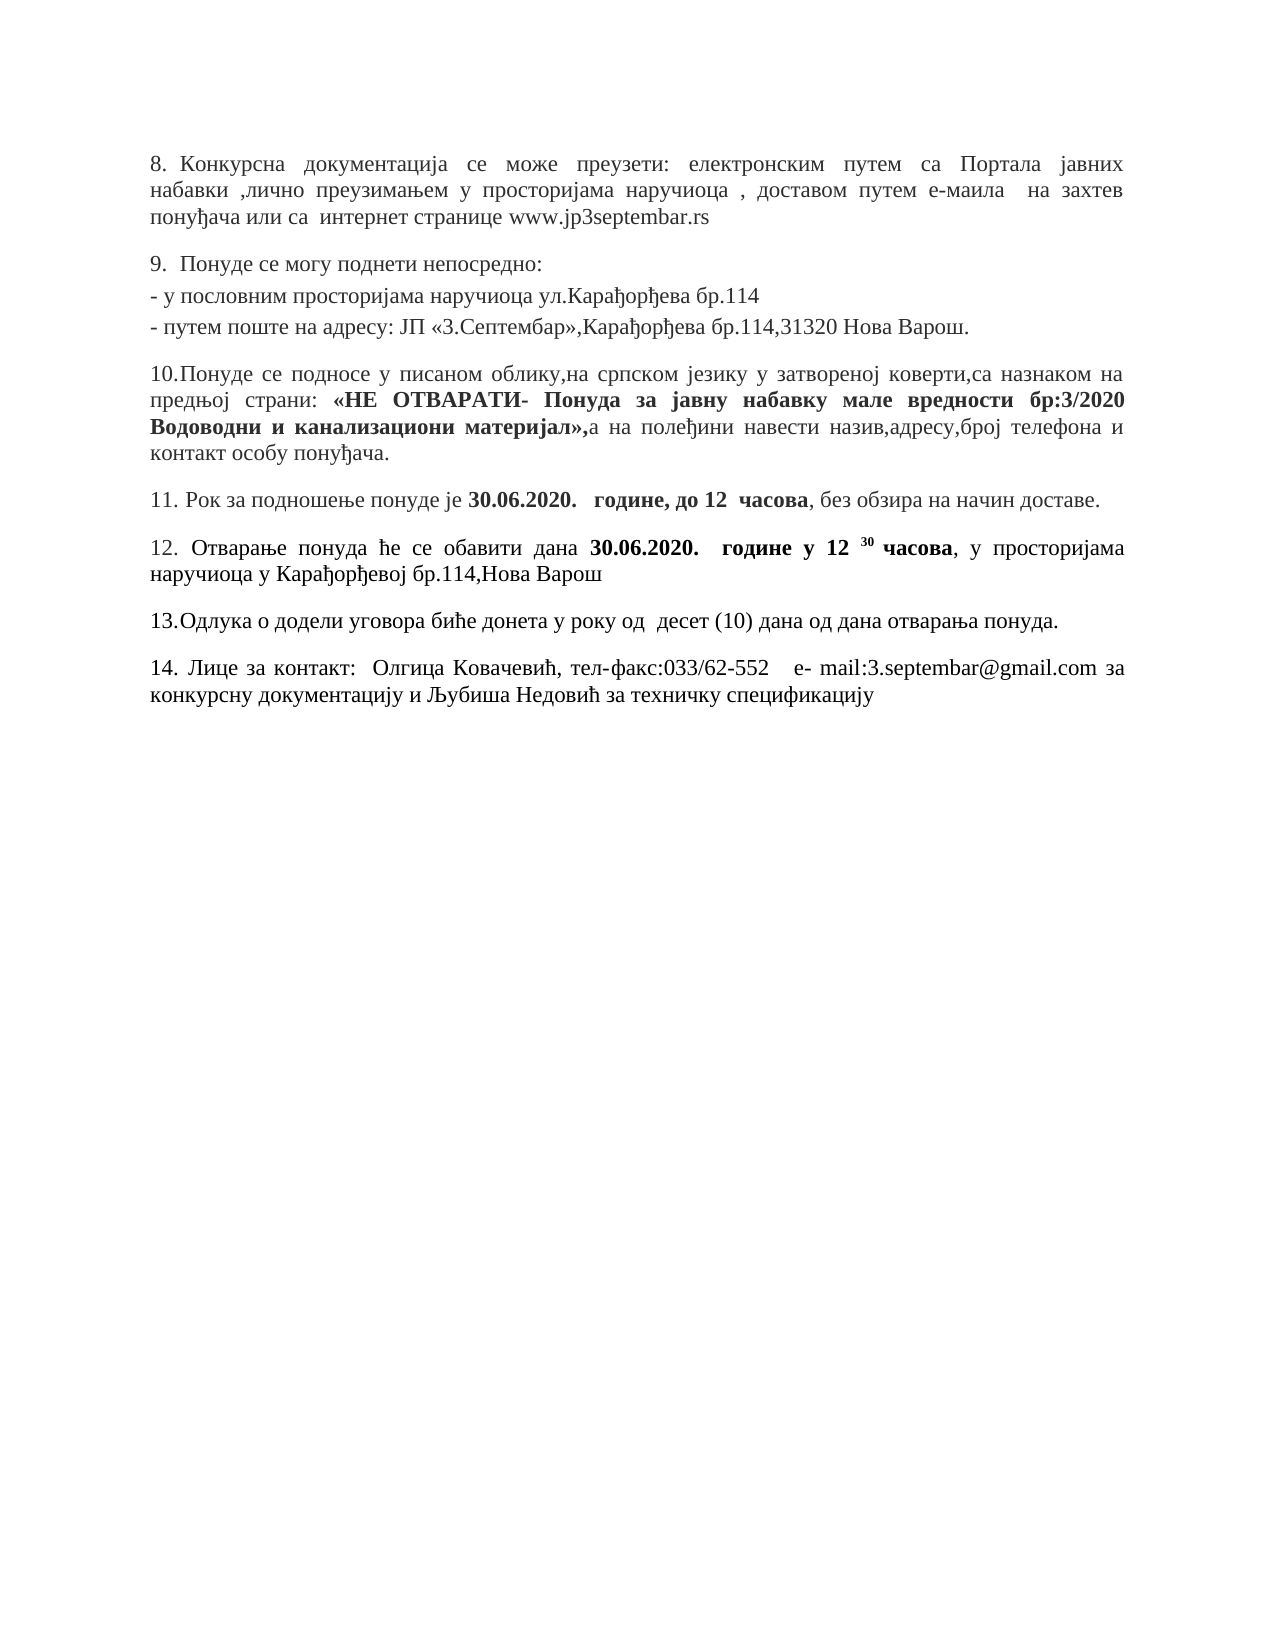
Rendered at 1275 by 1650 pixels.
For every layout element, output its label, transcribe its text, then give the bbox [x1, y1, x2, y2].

list Рок за подношење понуде је 30.06.2020. године, до 12 часова, без обзира на начин доставе. [150, 486, 1125, 513]
list Одлука о додели уговора биће донета у року од десет (10) дана од дана отварања понуда. [150, 607, 1125, 633]
list Понуде се подносе у писаном облику,на српском језику у затвореној коверти,са назнаком на предњој страни: «НЕ ОТВАРАТИ- Понуда за јавну набавку мале вредности бр:3/2020 Водоводни и канализациони материјал»,а на полеђини навести назив,адресу,број телефона и контакт особу понуђача. [150, 360, 1125, 466]
list Отварање понуда ће се обавити дана 30.06.2020. године у 12 30 часова, у просторијама наручиоца у Карађорђевој бр.114,Нова Варош [150, 534, 1125, 586]
text - у пословним просторијама наручиоца ул.Карађорђева бр.114 [150, 282, 1125, 309]
list Понуде се могу поднети непосредно: [150, 250, 1125, 276]
list Конкурсна документација се може преузети: електронским путем са Портала јавних набавки ,лично преузимањем у просторијама наручиоца , доставом путем е-маила на захтев понуђача или са интернет странице www.jp3septembar.rs [150, 150, 1125, 229]
list Лице за контакт: Олгица Ковачевић, тел-факс:033/62-552 e- mail:3.septembar@gmail.com за конкурсну документацију и Љубиша Недовић за техничку спецификацију [150, 654, 1125, 707]
text - путем поште на адресу: ЈП «3.Септембар»,Карађорђева бр.114,31320 Нова Варош. [150, 313, 1125, 339]
